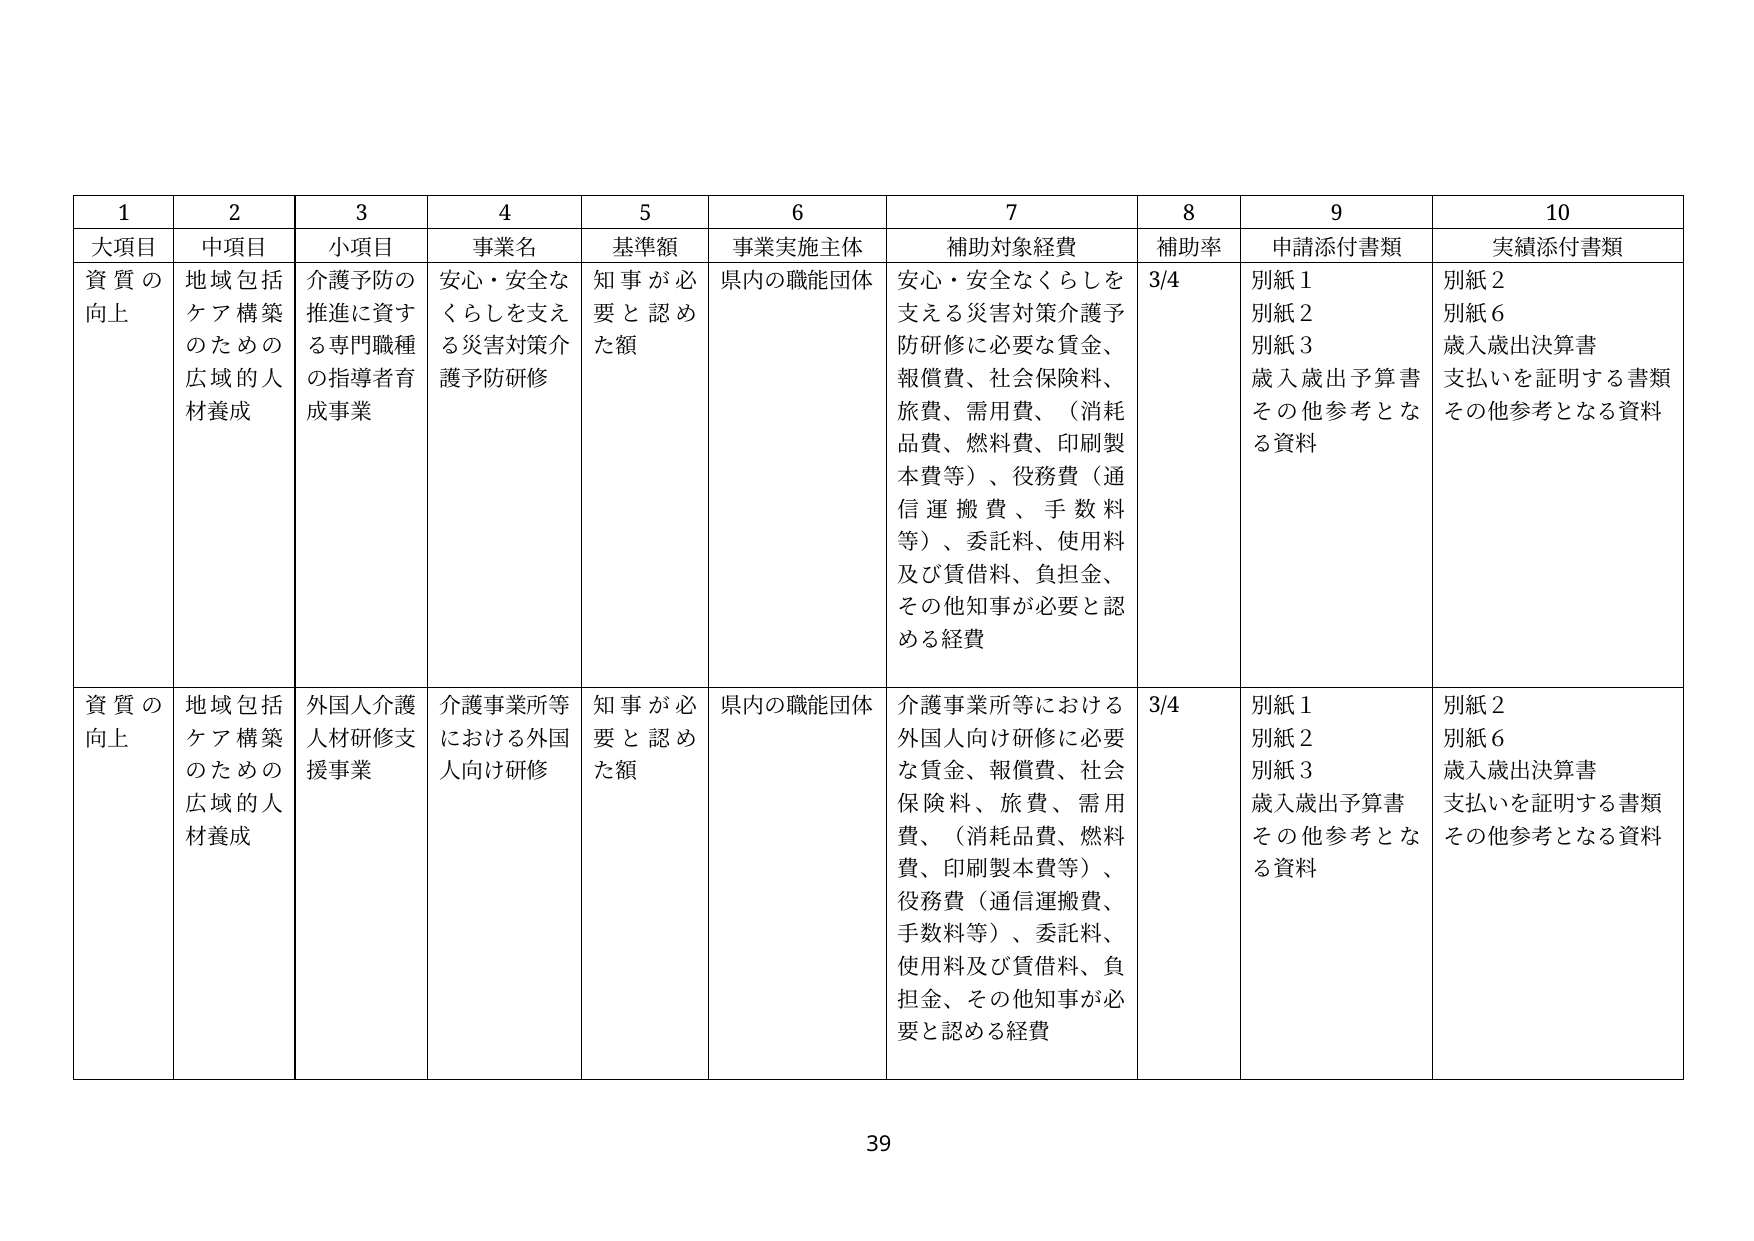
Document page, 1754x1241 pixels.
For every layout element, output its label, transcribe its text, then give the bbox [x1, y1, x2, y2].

table_cell 外国人介護人材研修支援事業 [296, 688, 427, 1079]
table_header 2 [174, 196, 294, 228]
table_header 3 [296, 196, 427, 228]
table_cell 介護予防の推進に資する専門職種の指導者育成事業 [296, 263, 427, 687]
table_header 8 [1138, 196, 1240, 228]
table_cell 小項目 [296, 229, 427, 262]
table_header 5 [582, 196, 708, 228]
table_cell 県内の職能団体 [709, 263, 886, 687]
table_cell 申請添付書類 [1241, 229, 1432, 262]
table_cell 安心・安全なくらしを支える災害対策介護予防研修 [428, 263, 581, 687]
table_cell 実績添付書類 [1433, 229, 1683, 262]
table_cell 別紙１ 別紙２ 別紙３ 歳入歳出予算書 その他参考となる資料 [1241, 688, 1432, 1079]
table_cell 中項目 [174, 229, 294, 262]
table_cell 3/4 [1138, 263, 1240, 687]
table_cell 別紙２ 別紙６ 歳入歳出決算書 支払いを証明する書類その他参考となる資料 [1433, 263, 1683, 687]
table_cell 県内の職能団体 [709, 688, 886, 1079]
table_cell 基準額 [582, 229, 708, 262]
table_cell 事業名 [428, 229, 581, 262]
table_cell 事業実施主体 [709, 229, 886, 262]
table_header 1 [74, 196, 173, 228]
table_header 10 [1433, 196, 1683, 228]
table_cell 3/4 [1138, 688, 1240, 1079]
table_cell 知事が必要と認めた額 [582, 688, 708, 1079]
table_cell 補助対象経費 [887, 229, 1137, 262]
table_cell 資質の向上 [74, 688, 173, 1079]
table_cell 大項目 [74, 229, 173, 262]
table_header 6 [709, 196, 886, 228]
table_cell 地域包括ケア構築 のための広域的人 材養成 [174, 688, 294, 1079]
table_cell 別紙２ 別紙６ 歳入歳出決算書 支払いを証明する書類 その他参考となる資料 [1433, 688, 1683, 1079]
table_header 7 [887, 196, 1137, 228]
table_cell 補助率 [1138, 229, 1240, 262]
table_cell 介護事業所等における外国人向け研修 [428, 688, 581, 1079]
table_cell 安心・安全なくらしを支える災害対策介護予防研修に必要な賃金、報償費、社会保険料、旅費、需用費、（消耗品費、燃料費、印刷製本費等）、役務費（通信運搬費、手数料等）、委託料、使用料及び賃借料、負担金、その他知事が必要と認める経費 [887, 263, 1137, 687]
table_header 4 [428, 196, 581, 228]
table_header 9 [1241, 196, 1432, 228]
table_cell 地域包括ケア構築 のための広域的人 材養成 [174, 263, 294, 687]
table_cell 資質の向上 [74, 263, 173, 687]
table_cell 介護事業所等における外国人向け研修に必要な賃金、報償費、社会保険料、旅費、需用費、（消耗品費、燃料費、印刷製本費等）、役務費（通信運搬費、手数料等）、委託料、使用料及び賃借料、負担金、その他知事が必要と認める経費 [887, 688, 1137, 1079]
table_cell 別紙１ 別紙２ 別紙３ 歳入歳出予算書その他参考となる資料 [1241, 263, 1432, 687]
table_cell 知事が必要と認めた額 [582, 263, 708, 687]
